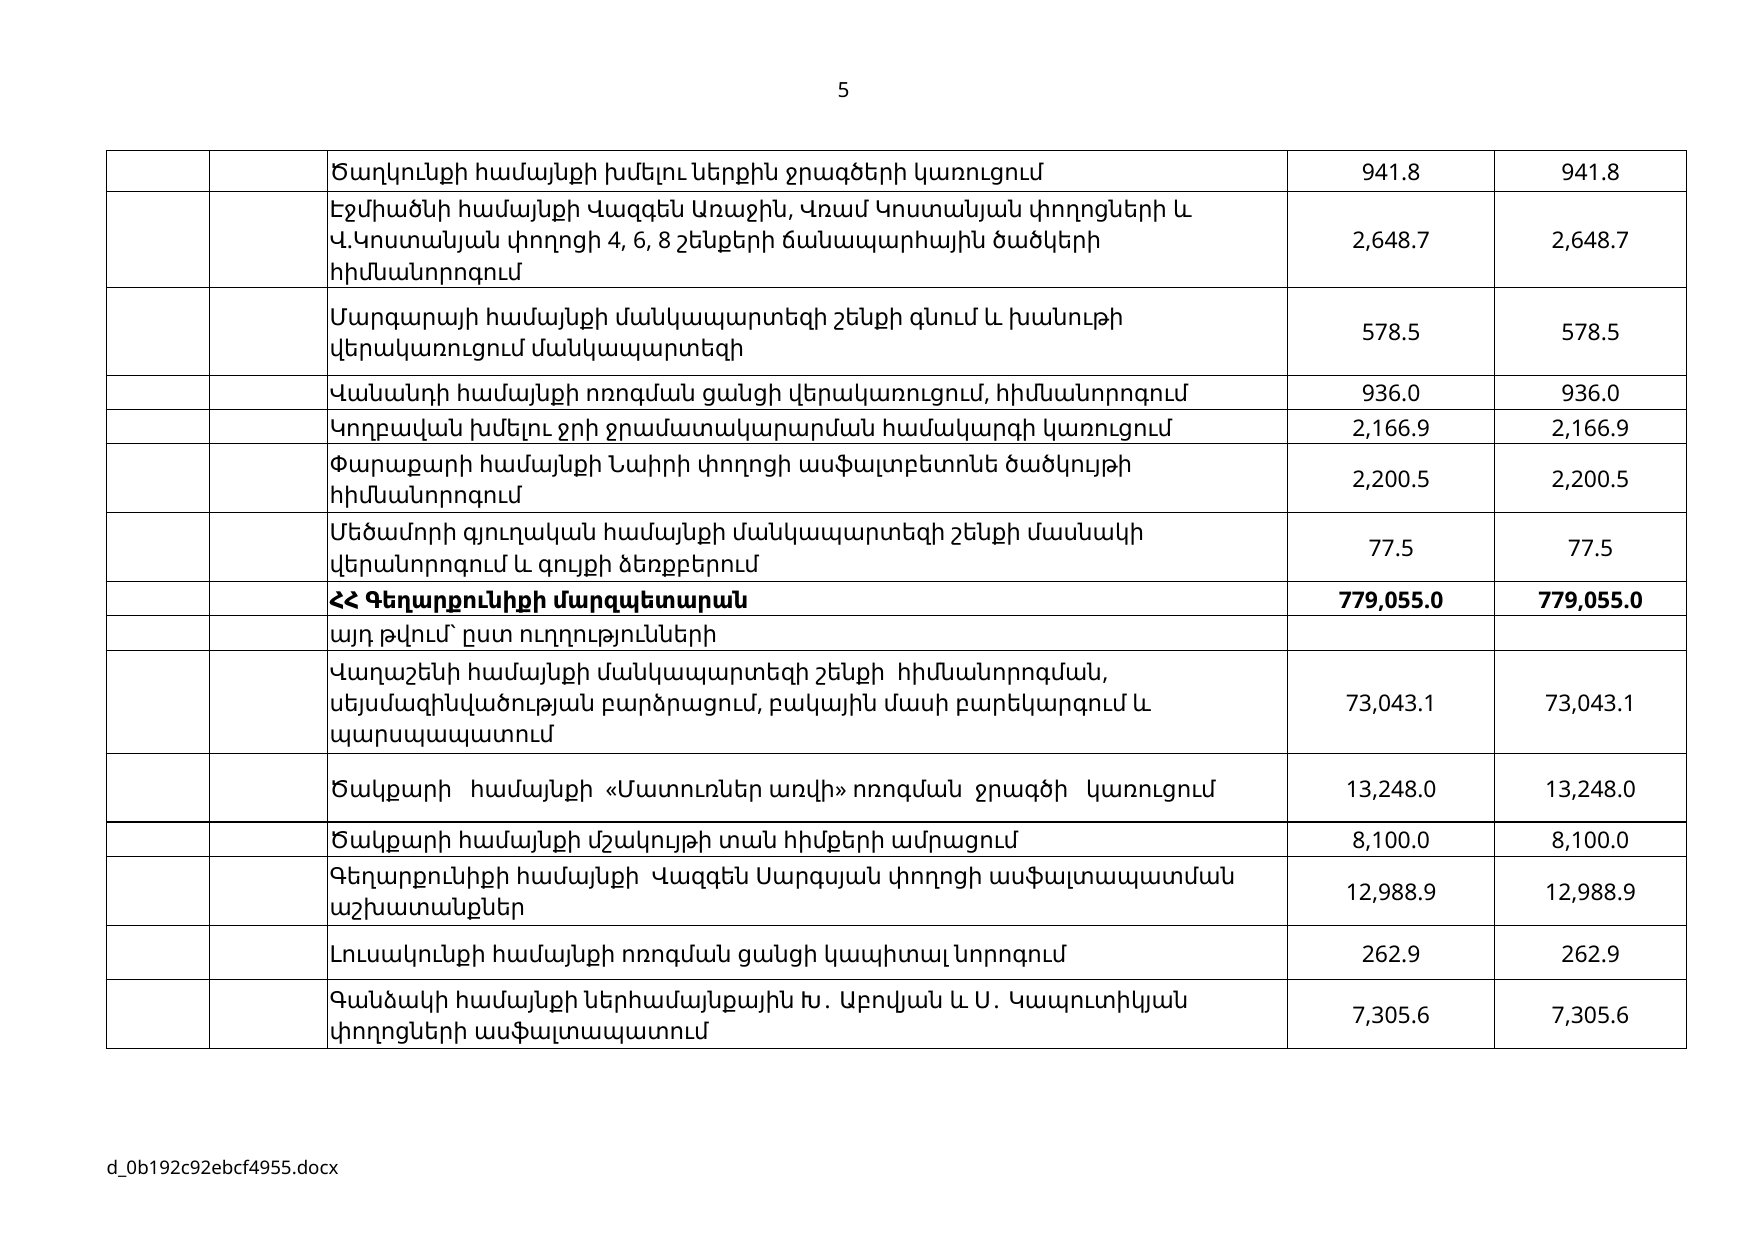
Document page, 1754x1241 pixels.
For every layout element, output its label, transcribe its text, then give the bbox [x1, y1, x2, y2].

table_cell [210, 192, 327, 287]
table_cell Մարգարայի համայնքի մանկապարտեզի շենքի գնում և խանութի վերակառուցում մանկապարտեզի [328, 288, 1287, 374]
table_cell 578.5 [1288, 288, 1494, 374]
table_cell [107, 926, 209, 979]
table_cell [1495, 616, 1686, 649]
table_cell 578.5 [1495, 288, 1686, 374]
table_cell ՀՀ Գեղարքունիքի մարզպետարան [328, 582, 1287, 615]
table_cell 13,248.0 [1495, 754, 1686, 821]
table_cell [107, 754, 209, 821]
table_cell 262.9 [1288, 926, 1494, 979]
table_cell [210, 151, 327, 191]
table_cell [210, 616, 327, 649]
table_cell 2,166.9 [1495, 410, 1686, 443]
table_cell [210, 980, 327, 1048]
table_cell [107, 288, 209, 374]
table_cell [107, 192, 209, 287]
table_cell Ծաղկունքի համայնքի խմելու ներքին ջրագծերի կառուցում [328, 151, 1287, 191]
table_cell [107, 444, 209, 512]
table_cell 73,043.1 [1495, 651, 1686, 753]
table_cell Փարաքարի համայնքի Նաիրի փողոցի ասֆալտբետոնե ծածկույթի հիմնանորոգում [328, 444, 1287, 512]
table_cell Գանձակի համայնքի ներհամայնքային Խ․ Աբովյան և Ս․ Կապուտիկյան փողոցների ասֆալտապատում [328, 980, 1287, 1048]
table_cell Վանանդի համայնքի ոռոգման ցանցի վերակառուցում, հիմնանորոգում [328, 376, 1287, 409]
table_cell այդ թվում` ըստ ուղղությունների [328, 616, 1287, 649]
table_cell [107, 857, 209, 924]
table_cell [210, 410, 327, 443]
table_cell Ծակքարի համայնքի մշակույթի տան հիմքերի ամրացում [328, 823, 1287, 856]
table_cell Վաղաշենի համայնքի մանկապարտեզի շենքի հիմնանորոգման, սեյսմազինվածության բարձրացում, բակային մասի բարեկարգում և պարսպապատում [328, 651, 1287, 753]
table_cell [210, 582, 327, 615]
table_cell 12,988.9 [1495, 857, 1686, 924]
table_cell 13,248.0 [1288, 754, 1494, 821]
table_cell [210, 513, 327, 581]
table_cell [107, 582, 209, 615]
table_cell [107, 376, 209, 409]
table_cell 936.0 [1288, 376, 1494, 409]
table_cell Լուսակունքի համայնքի ոռոգման ցանցի կապիտալ նորոգում [328, 926, 1287, 979]
table_cell [210, 288, 327, 374]
table_cell [210, 857, 327, 924]
table_cell [107, 616, 209, 649]
table_cell [210, 926, 327, 979]
table_cell [210, 754, 327, 821]
table_cell 7,305.6 [1288, 980, 1494, 1048]
table_cell 77.5 [1288, 513, 1494, 581]
table_cell 8,100.0 [1495, 823, 1686, 856]
table_cell 2,648.7 [1288, 192, 1494, 287]
table_cell 2,648.7 [1495, 192, 1686, 287]
table_cell [107, 980, 209, 1048]
table_cell 936.0 [1495, 376, 1686, 409]
table_cell [210, 376, 327, 409]
table_cell 779,055.0 [1495, 582, 1686, 615]
table_cell 2,200.5 [1288, 444, 1494, 512]
table_cell 77.5 [1495, 513, 1686, 581]
table_cell [107, 823, 209, 856]
table_cell 941.8 [1288, 151, 1494, 191]
table_cell 2,166.9 [1288, 410, 1494, 443]
table_cell 941.8 [1495, 151, 1686, 191]
table_cell [210, 651, 327, 753]
table_cell [210, 444, 327, 512]
table_cell Էջմիածնի համայնքի Վազգեն Առաջին, Վռամ Կոստանյան փողոցների և Վ.Կոստանյան փողոցի 4, 6, 8 շենքերի ճանապարհային ծածկերի հիմնանորոգում [328, 192, 1287, 287]
table_cell 7,305.6 [1495, 980, 1686, 1048]
table_cell [210, 823, 327, 856]
table_cell 262.9 [1495, 926, 1686, 979]
table_cell 12,988.9 [1288, 857, 1494, 924]
table_cell 8,100.0 [1288, 823, 1494, 856]
table_cell [107, 410, 209, 443]
table_cell 73,043.1 [1288, 651, 1494, 753]
table_cell Գեղարքունիքի համայնքի Վազգեն Սարգսյան փողոցի ասֆալտապատման աշխատանքներ [328, 857, 1287, 924]
table_cell [107, 151, 209, 191]
table_cell 779,055.0 [1288, 582, 1494, 615]
table_cell Ծակքարի համայնքի «Մատուռներ առվի» ոռոգման ջրագծի կառուցում [328, 754, 1287, 821]
table_cell Մեծամորի գյուղական համայնքի մանկապարտեզի շենքի մասնակի վերանորոգում և գույքի ձեռքբերում [328, 513, 1287, 581]
table_cell [1288, 616, 1494, 649]
table_cell 2,200.5 [1495, 444, 1686, 512]
table_cell [107, 513, 209, 581]
table_cell [107, 651, 209, 753]
table_cell Կողբավան խմելու ջրի ջրամատակարարման համակարգի կառուցում [328, 410, 1287, 443]
